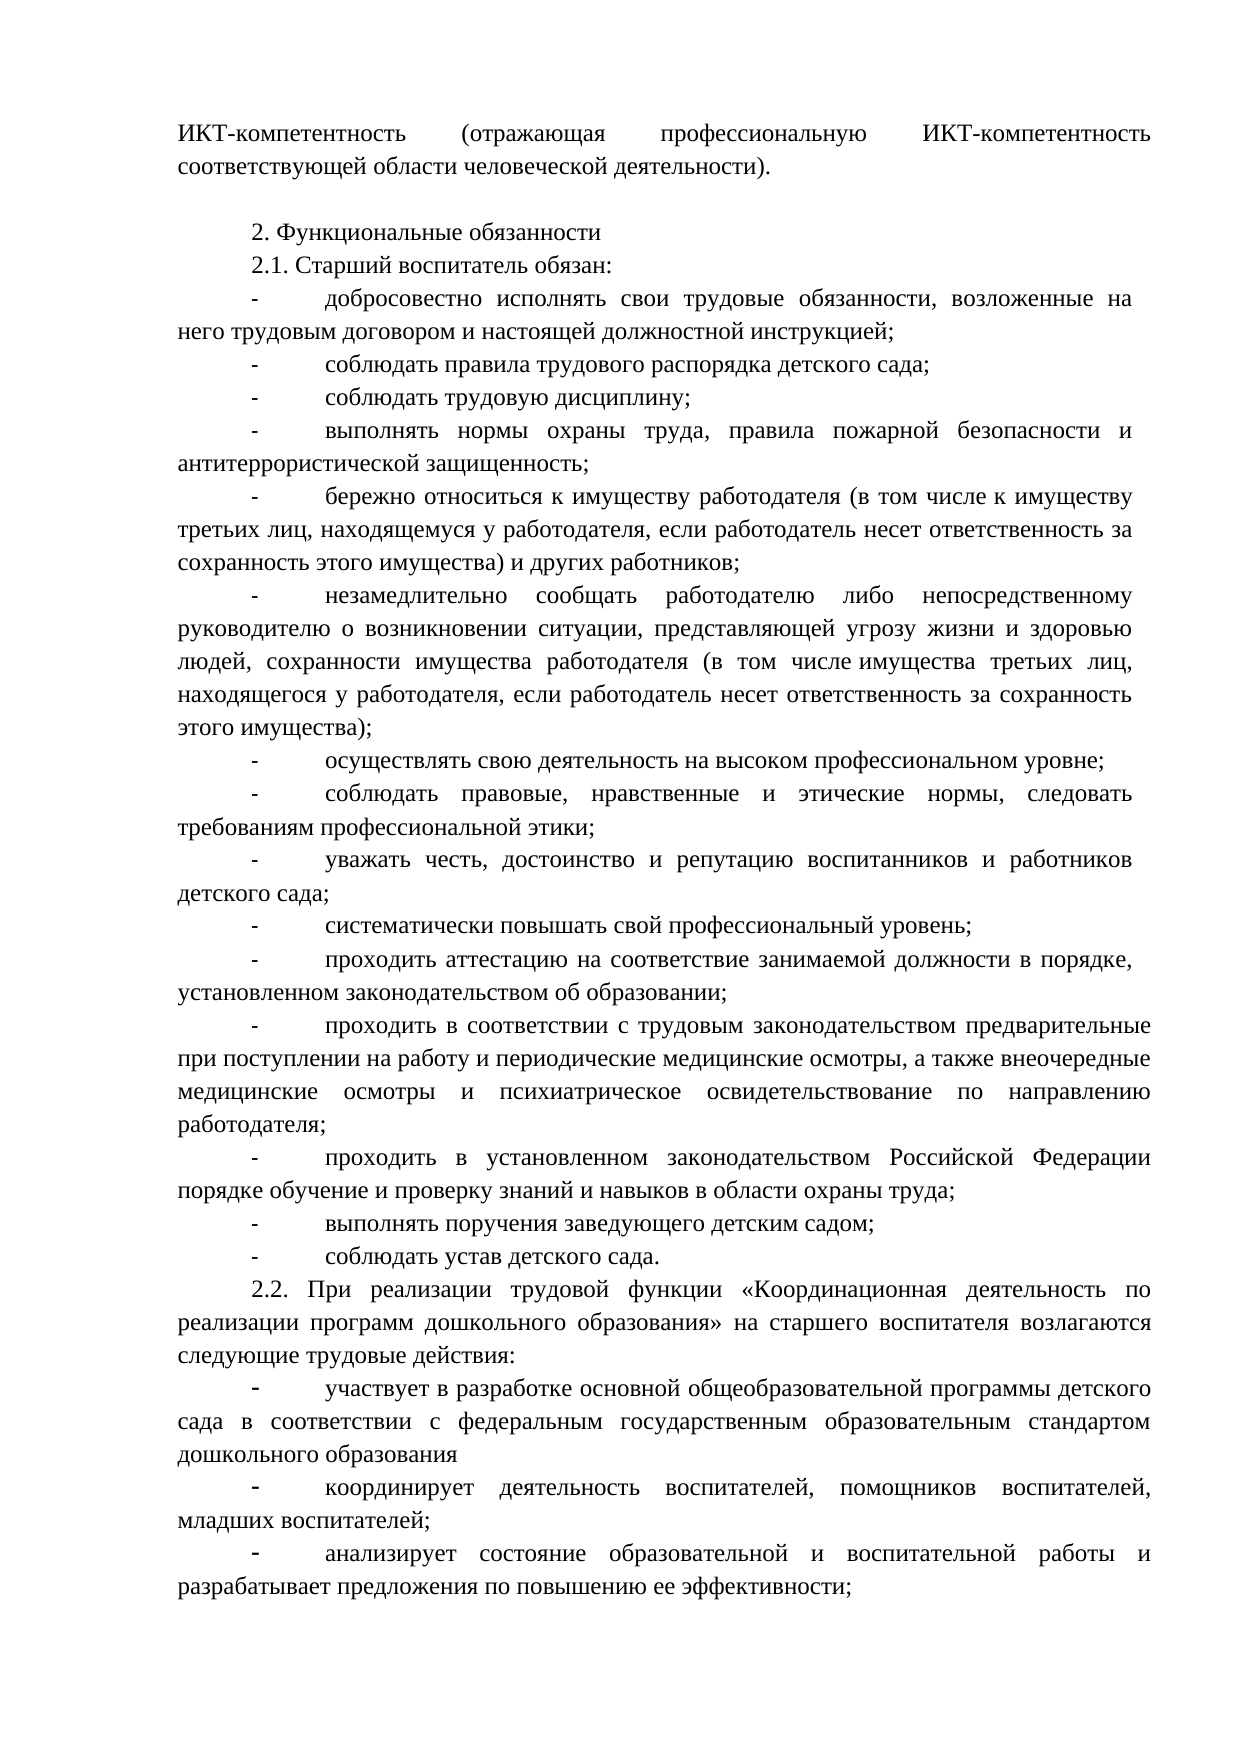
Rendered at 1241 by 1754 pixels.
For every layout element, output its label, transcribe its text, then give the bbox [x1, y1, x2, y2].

list соблюдать правила трудового распорядка детского сада; [177, 349, 1133, 378]
list бережно относиться к имуществу работодателя (в том числе к имуществу третьих лиц, находящемуся у работодателя, если работодатель несет ответственность за сохранность этого имущества) и других работников; [177, 481, 1133, 576]
list соблюдать устав детского сада. [177, 1241, 1152, 1269]
list осуществлять свою деятельность на высоком профессиональном уровне; [177, 746, 1133, 774]
list координирует деятельность воспитателей, помощников воспитателей, младших воспитателей; [177, 1472, 1152, 1534]
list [177, 118, 1152, 180]
text 2. Функциональные обязанности [177, 217, 1152, 246]
list незамедлительно сообщать работодателю либо непосредственному руководителю о возникновении ситуации, представляющей угрозу жизни и здоровью людей, сохранности имущества работодателя (в том числе имущества третьих лиц, находящегося у работодателя, если работодатель несет ответственность за сохранность этого имущества); [177, 580, 1133, 741]
list проходить в установленном законодательством Российской Федерации порядке обучение и проверку знаний и навыков в области охраны труда; [177, 1142, 1152, 1203]
list выполнять нормы охраны труда, правила пожарной безопасности и антитеррористической защищенность; [177, 415, 1133, 477]
list проходить в соответствии с трудовым законодательством предварительные при поступлении на работу и периодические медицинские осмотры, а также внеочередные медицинские осмотры и психиатрическое освидетельствование по направлению работодателя; [177, 1010, 1152, 1137]
list соблюдать трудовую дисциплину; [177, 382, 1133, 411]
list участвует в разработке основной общеобразовательной программы детского сада в соответствии с федеральным государственным образовательным стандартом дошкольного образования [177, 1373, 1152, 1468]
list анализирует состояние образовательной и воспитательной работы и разрабатывает предложения по повышению ее эффективности; [177, 1538, 1152, 1600]
list добросовестно исполнять свои трудовые обязанности, возложенные на него трудовым договором и настоящей должностной инструкцией; [177, 283, 1133, 345]
text 2.2. При реализации трудовой функции «Координационная деятельность по реализации программ дошкольного образования» на старшего воспитателя возлагаются следующие трудовые действия: [177, 1274, 1152, 1369]
list выполнять поручения заведующего детским садом; [177, 1208, 1152, 1237]
list систематически повышать свой профессиональный уровень; [177, 911, 1133, 939]
list уважать честь, достоинство и репутацию воспитанников и работников детского сада; [177, 844, 1133, 906]
text 2.1. Старший воспитатель обязан: [177, 250, 1152, 279]
list проходить аттестацию на соответствие занимаемой должности в порядке, установленном законодательством об образовании; [177, 944, 1133, 1005]
list соблюдать правовые, нравственные и этические нормы, следовать требованиям профессиональной этики; [177, 778, 1133, 840]
